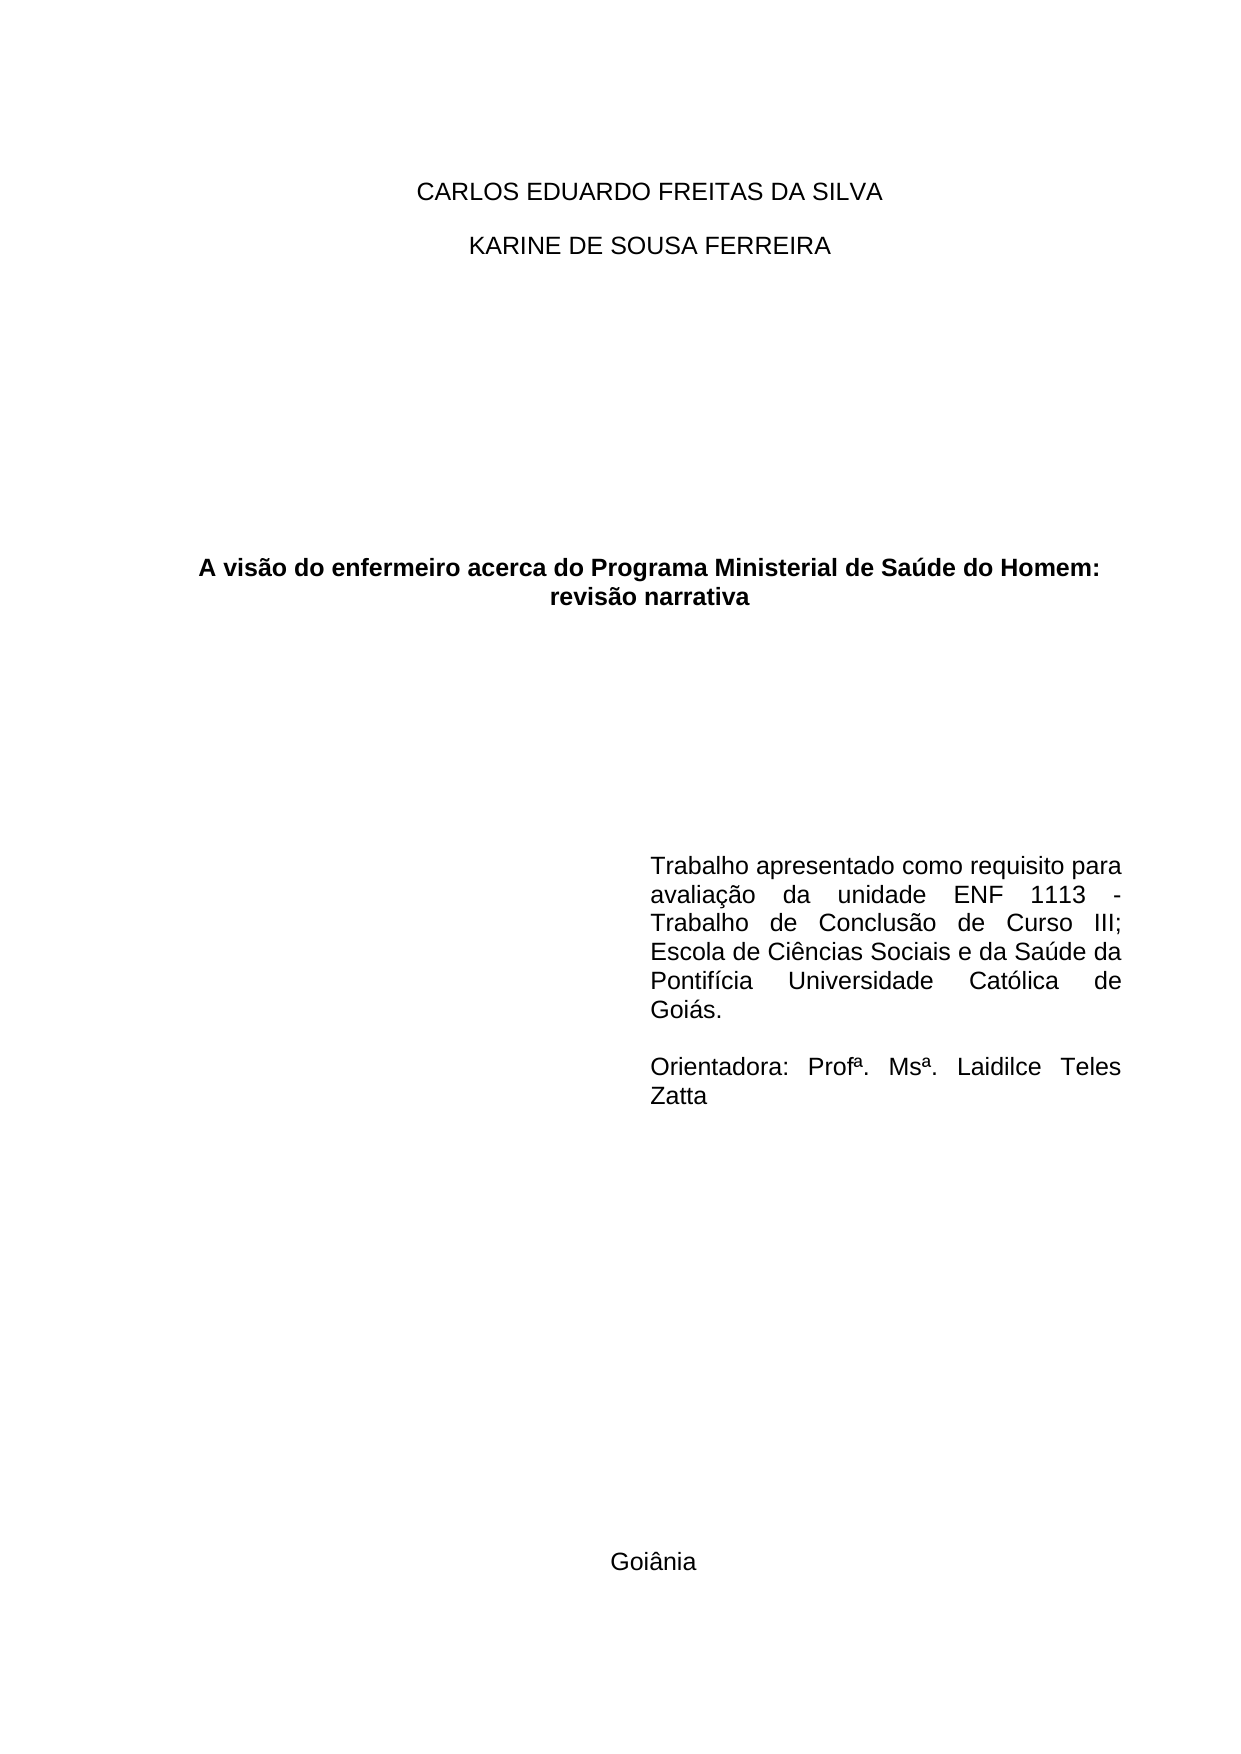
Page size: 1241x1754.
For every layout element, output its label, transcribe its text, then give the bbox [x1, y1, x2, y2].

text CARLOS EDUARDO FREITAS DA SILVA [177, 177, 1122, 206]
text Orientadora: Profª. Msª. Laidilce Teles Zatta [650, 1052, 1122, 1110]
text A visão do enfermeiro acerca do Programa Ministerial de Saúde do Homem: revisão narrativa [177, 553, 1122, 611]
text KARINE DE SOUSA FERREIRA [177, 231, 1122, 260]
text Goiânia [177, 1547, 1122, 1576]
text Trabalho apresentado como requisito para avaliação da unidade ENF 1113 - Trabalho de Conclusão de Curso III; Escola de Ciências Sociais e da Saúde da Pontifícia Universidade Católica de Goiás. [650, 851, 1122, 1023]
